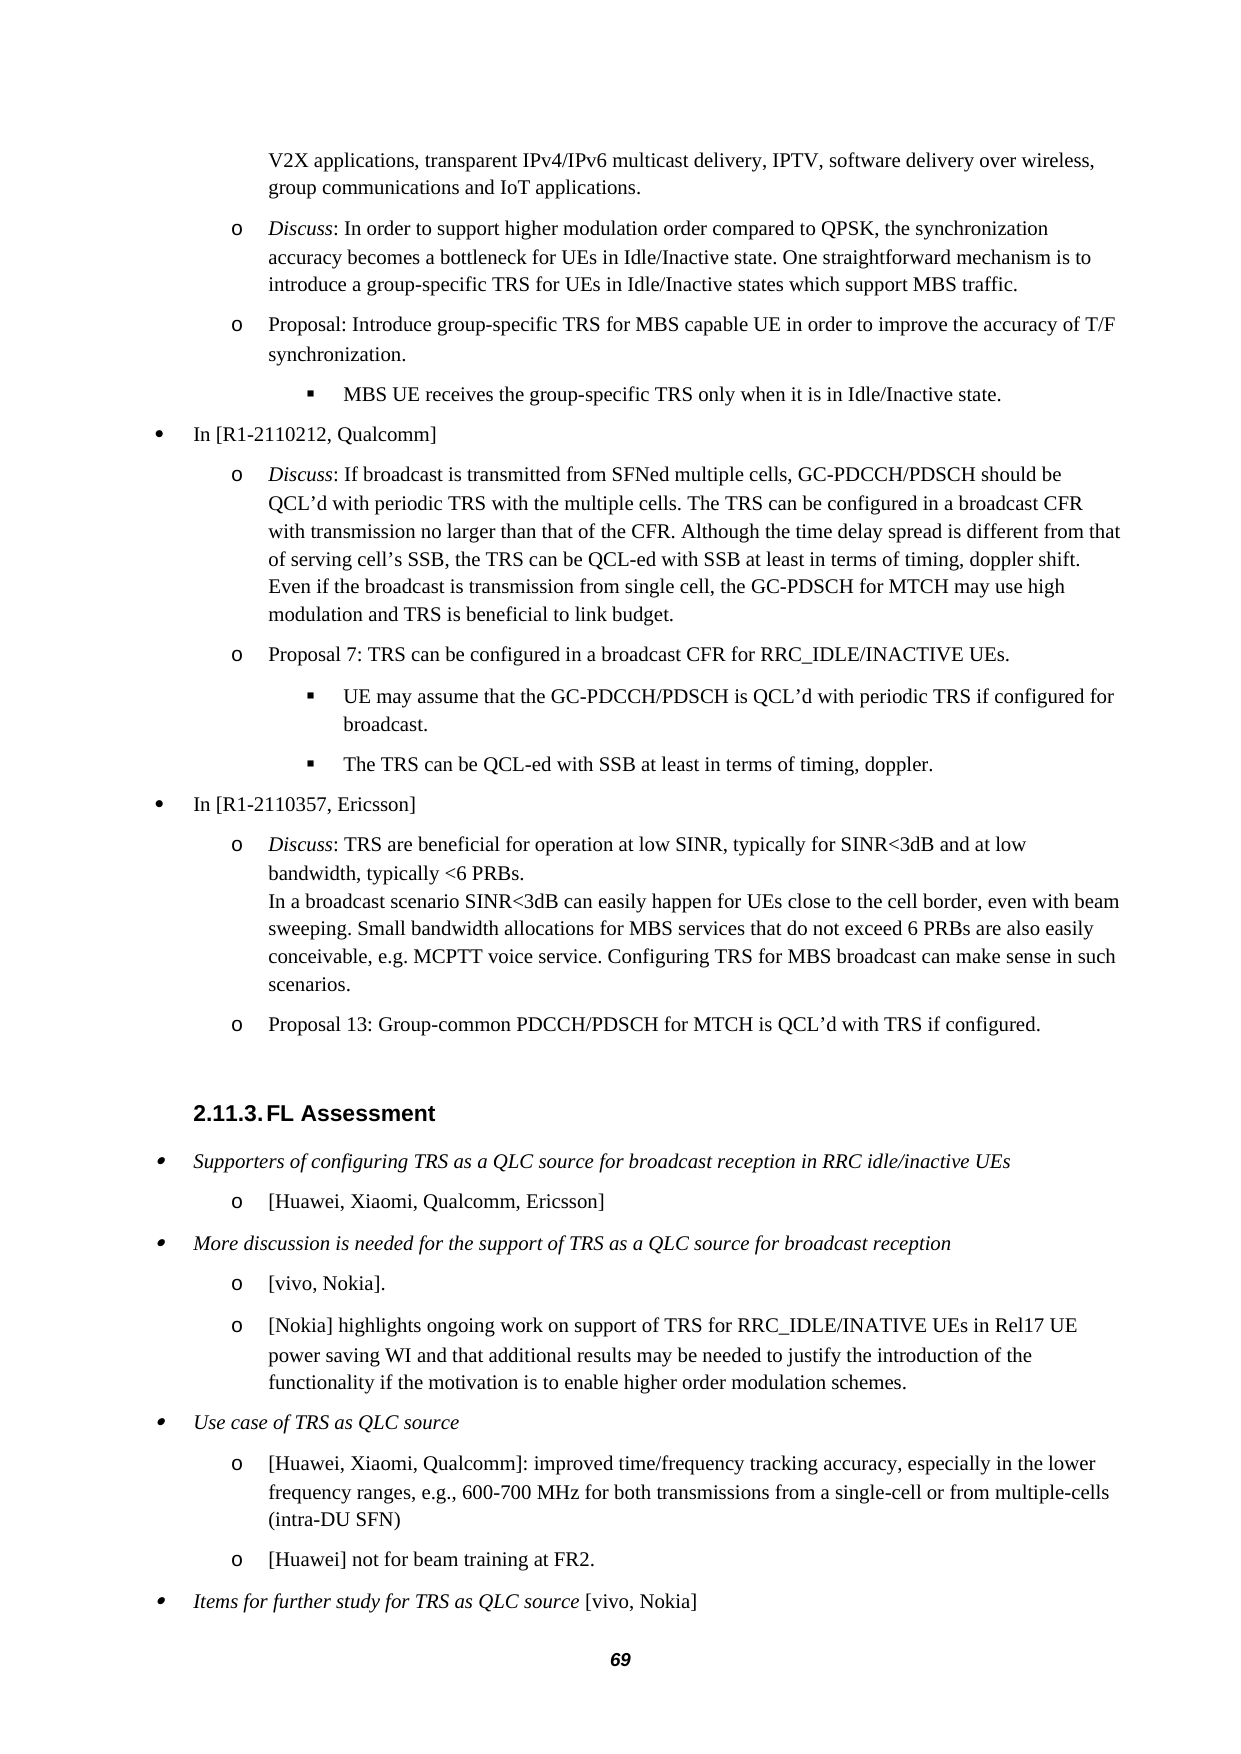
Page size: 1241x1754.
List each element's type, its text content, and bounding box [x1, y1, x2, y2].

list Proposal 7: TRS can be configured in a broadcast CFR for RRC_IDLE/INACTIVE UEs. [231, 642, 1122, 667]
list Proposal 13: Group-common PDCCH/PDSCH for MTCH is QCL’d with TRS if configured. [231, 1012, 1122, 1037]
list Discuss: TRS are beneficial for operation at low SINR, typically for SINR<3dB and at low bandwidth, typically <6 PRBs. In a broadcast scenario SINR<3dB can easily happen for UEs close to the cell border, even with beam sweeping. Small bandwidth allocations for MBS services that do not exceed 6 PRBs are also easily conceivable, e.g. MCPTT voice service. Configuring TRS for MBS broadcast can make sense in such scenarios. [231, 832, 1122, 996]
list Discuss: In order to support higher modulation order compared to QPSK, the synchronization accuracy becomes a bottleneck for UEs in Idle/Inactive state. One straightforward mechanism is to introduce a group-specific TRS for UEs in Idle/Inactive states which support MBS traffic. [231, 215, 1122, 296]
list [vivo, Nokia]. [231, 1271, 1122, 1297]
list Use case of TRS as QLC source [156, 1410, 1122, 1434]
list More discussion is needed for the support of TRS as a QLC source for broadcast reception [156, 1231, 1122, 1255]
list Supporters of configuring TRS as a QLC source for broadcast reception in RRC idle/inactive UEs [156, 1149, 1122, 1173]
list In [R1-2110212, Qualcomm] [156, 422, 1122, 446]
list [231, 148, 1122, 199]
list Discuss: If broadcast is transmitted from SFNed multiple cells, GC-PDCCH/PDSCH should be QCL’d with periodic TRS with the multiple cells. The TRS can be configured in a broadcast CFR with transmission no larger than that of the CFR. Although the time delay spread is different from that of serving cell’s SSB, the TRS can be QCL-ed with SSB at least in terms of timing, doppler shift. Even if the broadcast is transmission from single cell, the GC-PDSCH for MTCH may use high modulation and TRS is beneficial to link budget. [231, 462, 1122, 626]
list [Huawei, Xiaomi, Qualcomm, Ericsson] [231, 1189, 1122, 1215]
list UE may assume that the GC-PDCCH/PDSCH is QCL’d with periodic TRS if configured for broadcast. [306, 684, 1122, 736]
list Items for further study for TRS as QLC source [vivo, Nokia] [156, 1589, 1122, 1613]
subtitle FL Assessment [193, 1100, 1122, 1126]
list MBS UE receives the group-specific TRS only when it is in Idle/Inactive state. [306, 382, 1122, 406]
list [Nokia] highlights ongoing work on support of TRS for RRC_IDLE/INATIVE UEs in Rel17 UE power saving WI and that additional results may be needed to justify the introduction of the functionality if the motivation is to enable higher order modulation schemes. [231, 1313, 1122, 1394]
list [Huawei, Xiaomi, Qualcomm]: improved time/frequency tracking accuracy, especially in the lower frequency ranges, e.g., 600-700 MHz for both transmissions from a single-cell or from multiple-cells (intra-DU SFN) [231, 1450, 1122, 1531]
list The TRS can be QCL-ed with SSB at least in terms of timing, doppler. [306, 752, 1122, 776]
list Proposal: Introduce group-specific TRS for MBS capable UE in order to improve the accuracy of T/F synchronization. [231, 312, 1122, 366]
list [Huawei] not for beam training at FR2. [231, 1547, 1122, 1573]
list In [R1-2110357, Ericsson] [156, 792, 1122, 816]
